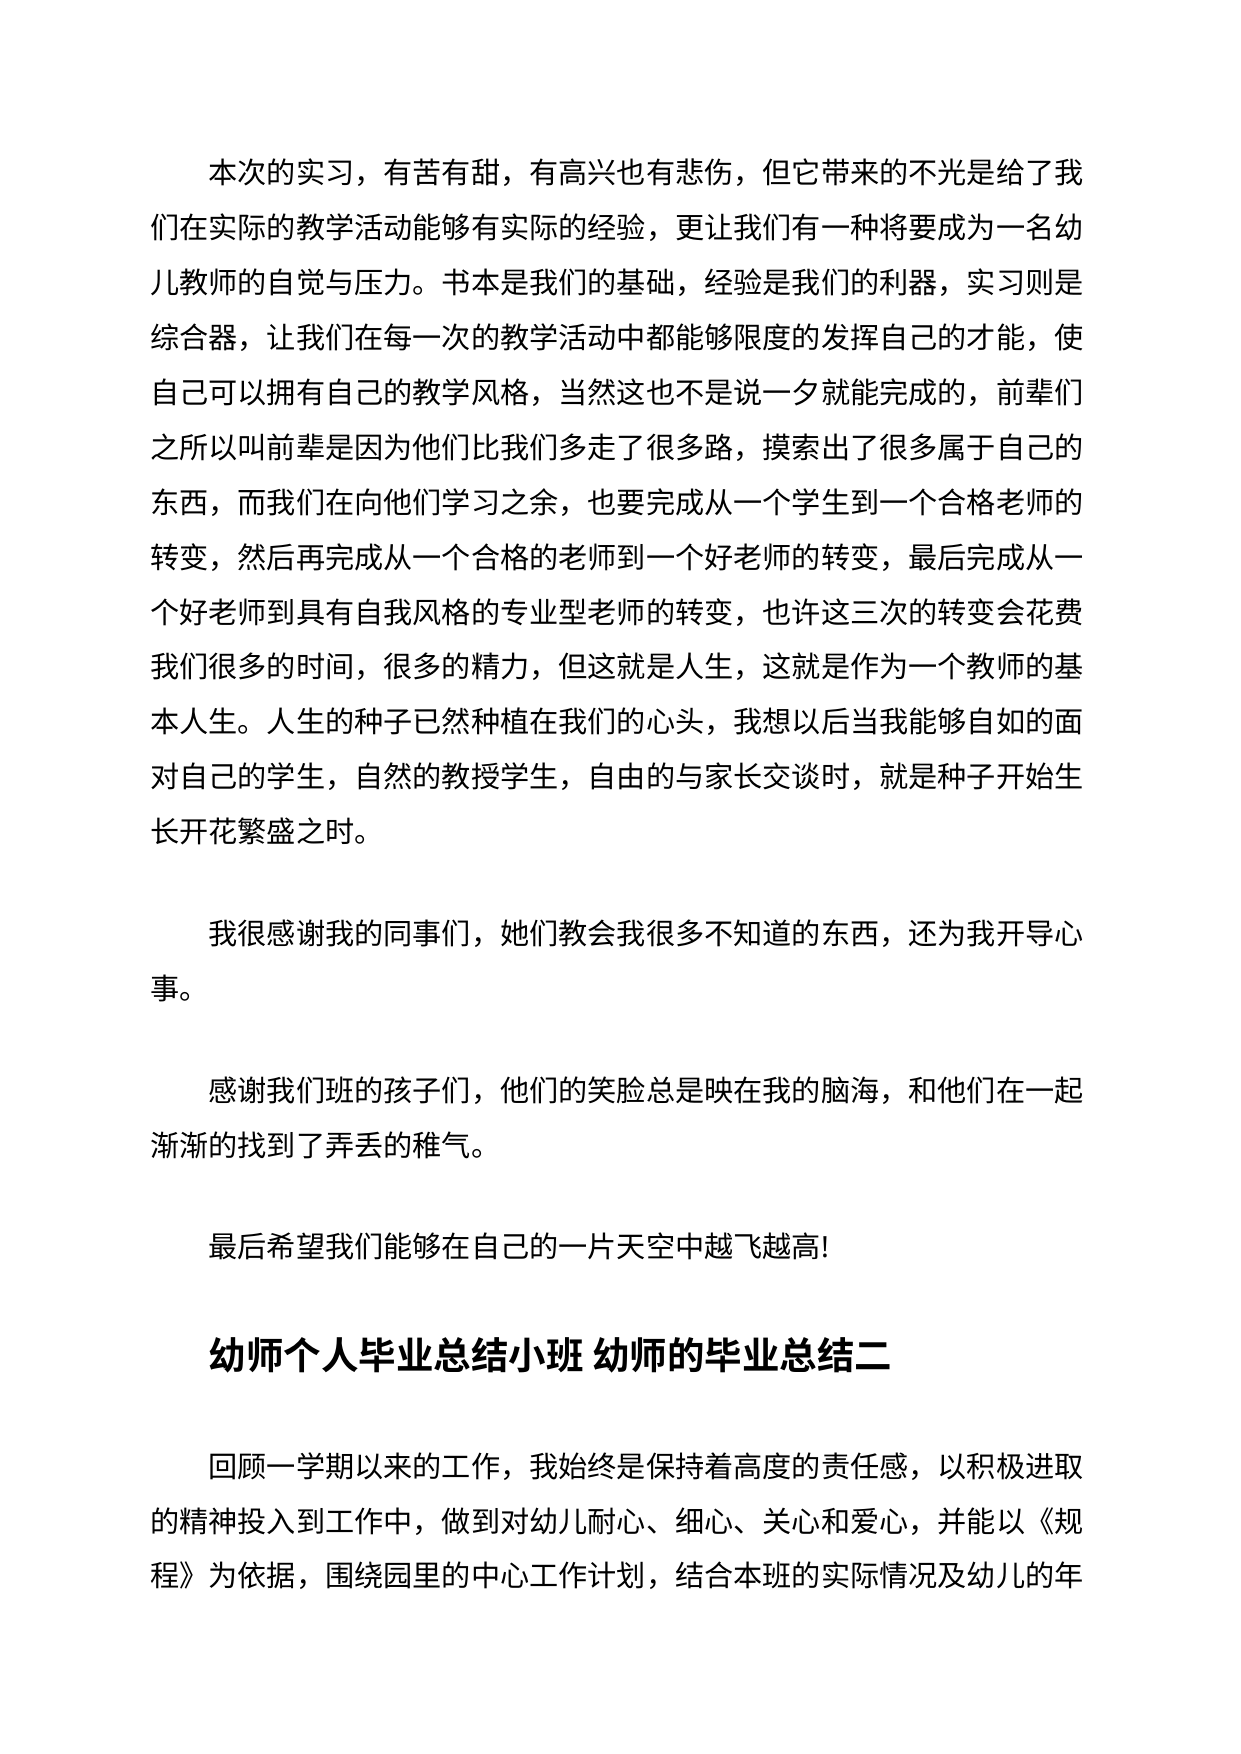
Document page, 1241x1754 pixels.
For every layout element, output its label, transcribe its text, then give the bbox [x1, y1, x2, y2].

text 幼师个人毕业总结小班 幼师的毕业总结二 [150, 1326, 1090, 1380]
text 最后希望我们能够在自己的一片天空中越飞越高! [150, 1224, 1090, 1266]
text 本次的实习，有苦有甜，有高兴也有悲伤，但它带来的不光是给了我们在实际的教学活动能够有实际的经验，更让我们有一种将要成为一名幼儿教师的自觉与压力。书本是我们的基础，经验是我们的利器，实习则是综合器，让我们在每一次的教学活动中都能够限度的发挥自己的才能，使自己可以拥有自己的教学风格，当然这也不是说一夕就能完成的，前辈们之所以叫前辈是因为他们比我们多走了很多路，摸索出了很多属于自己的东西，而我们在向他们学习之余，也要完成从一个学生到一个合格老师的转变，然后再完成从一个合格的老师到一个好老师的转变，最后完成从一个好老师到具有自我风格的专业型老师的转变，也许这三次的转变会花费我们很多的时间，很多的精力，但这就是人生，这就是作为一个教师的基本人生。人生的种子已然种植在我们的心头，我想以后当我能够自如的面对自己的学生，自然的教授学生，自由的与家长交谈时，就是种子开始生长开花繁盛之时。 [150, 150, 1090, 851]
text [150, 1443, 1090, 1595]
text 感谢我们班的孩子们，他们的笑脸总是映在我的脑海，和他们在一起渐渐的找到了弄丢的稚气。 [150, 1067, 1090, 1164]
text 我很感谢我的同事们，她们教会我很多不知道的东西，还为我开导心事。 [150, 911, 1090, 1008]
